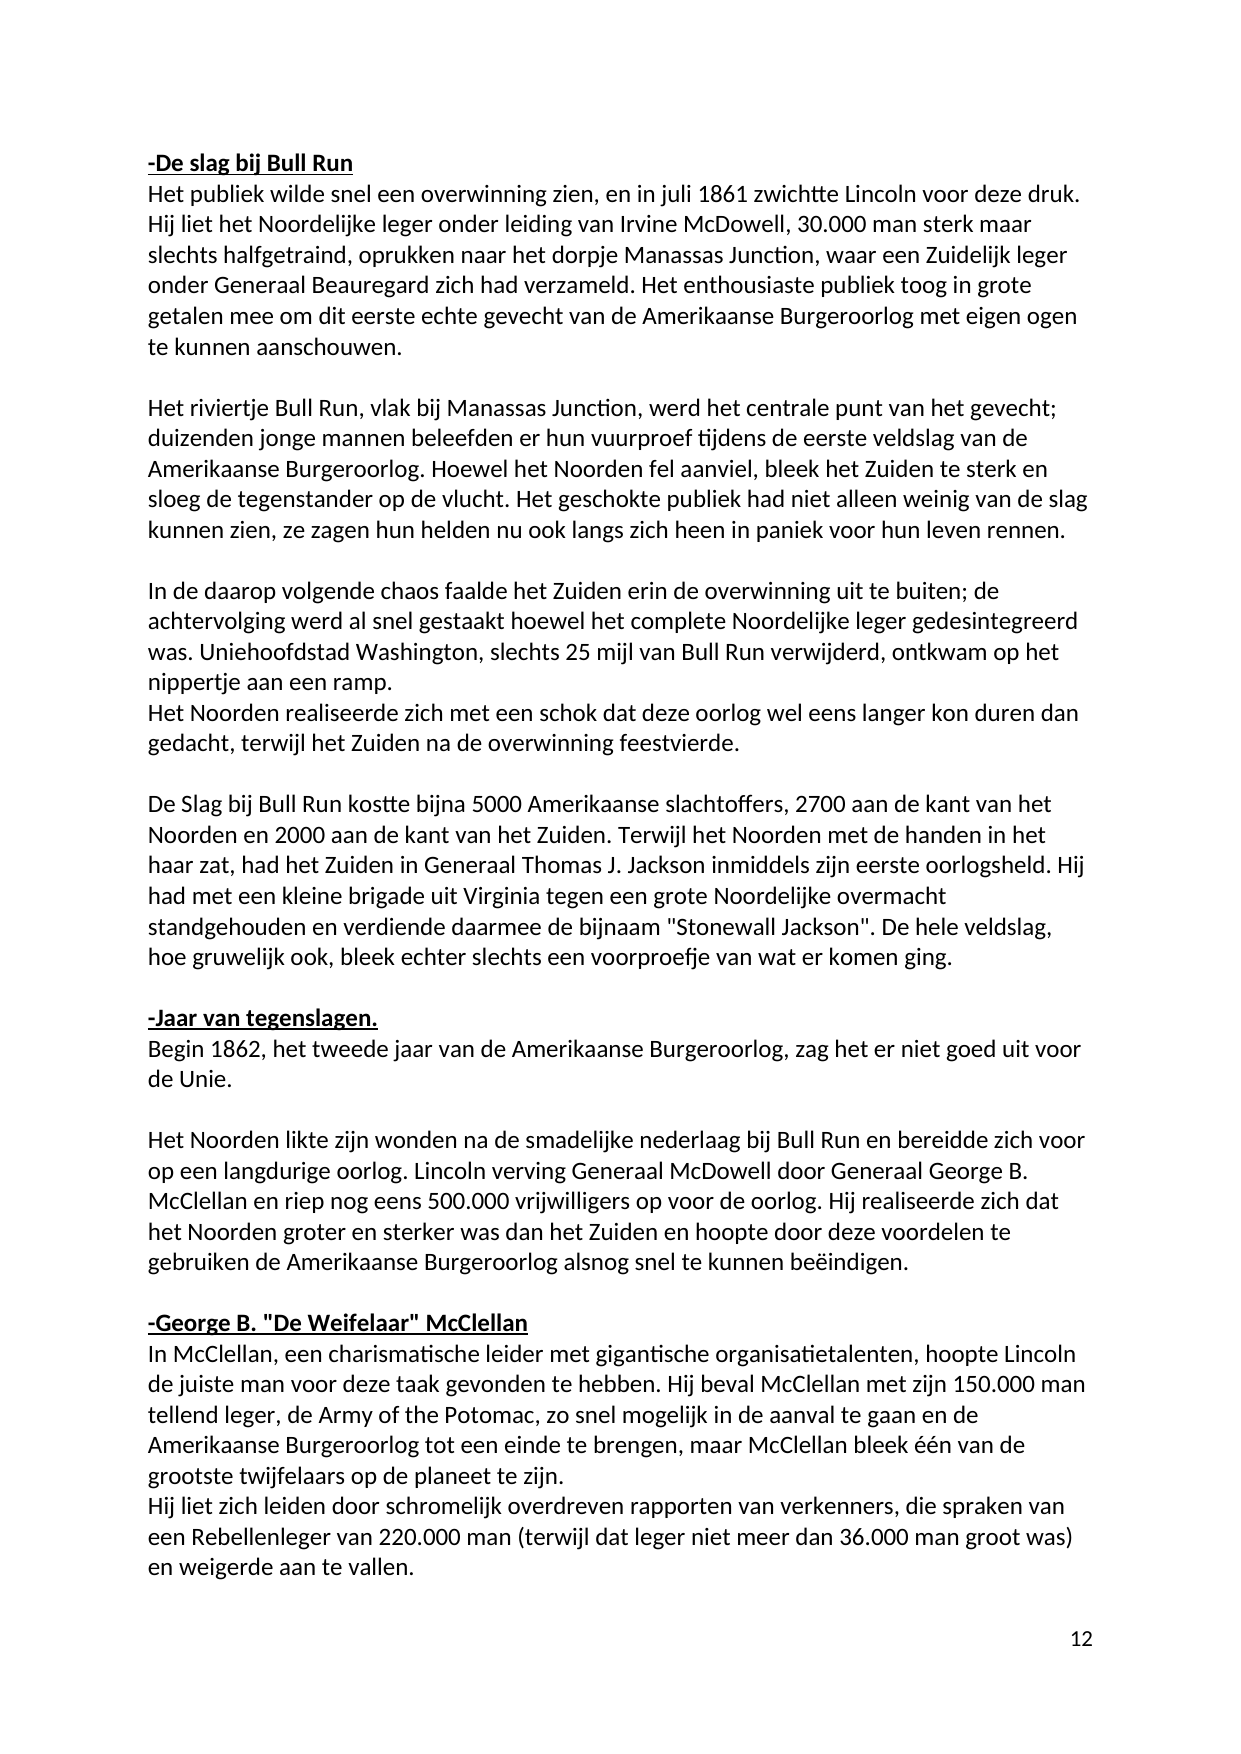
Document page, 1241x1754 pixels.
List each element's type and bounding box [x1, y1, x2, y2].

text [148, 148, 1093, 1582]
